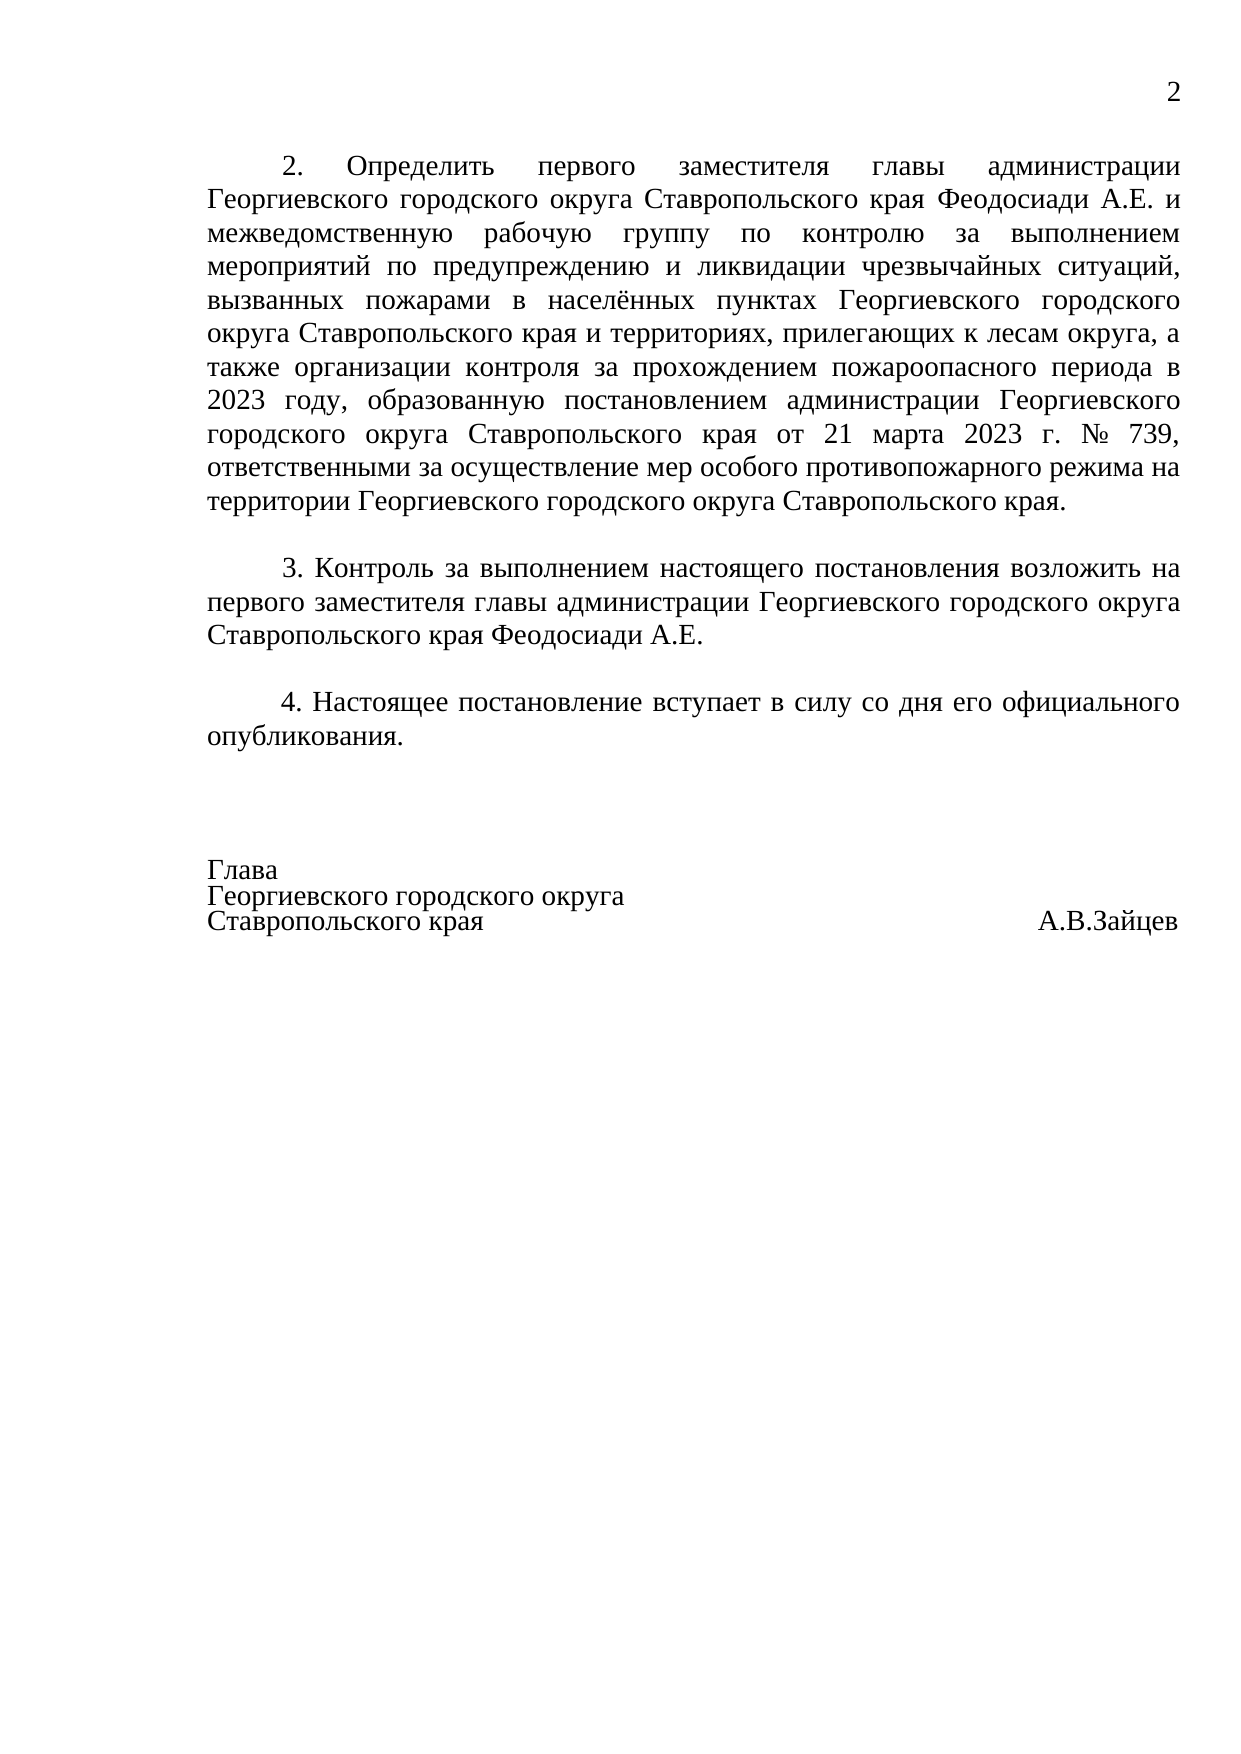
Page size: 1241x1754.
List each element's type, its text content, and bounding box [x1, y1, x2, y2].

text Глава [207, 852, 1181, 886]
text 4. Настоящее постановление вступает в силу со дня его официального опубликования. [207, 684, 1181, 751]
text Ставропольского края А.В.Зайцев [207, 911, 1181, 936]
text 2. Определить первого заместителя главы администрации Георгиевского городского округа Ставропольского края Феодосиади А.Е. и межведомственную рабочую группу по контролю за выполнением мероприятий по предупреждению и ликвидации чрезвычайных ситуаций, вызванных пожарами в населённых пунктах Георгиевского городского округа Ставропольского края и территориях, прилегающих к лесам округа, а также организации контроля за прохождением пожароопасного периода в 2023 году, образованную постановлением администрации Георгиевского городского округа Ставропольского края от 21 марта 2023 г. № 739, ответственными за осуществление мер особого противопожарного режима на территории Георгиевского городского округа Ставропольского края. [207, 148, 1181, 517]
text 3. Контроль за выполнением настоящего постановления возложить на первого заместителя главы администрации Георгиевского городского округа Ставропольского края Феодосиади А.Е. [207, 550, 1181, 651]
text Георгиевского городского округа [207, 886, 1181, 911]
